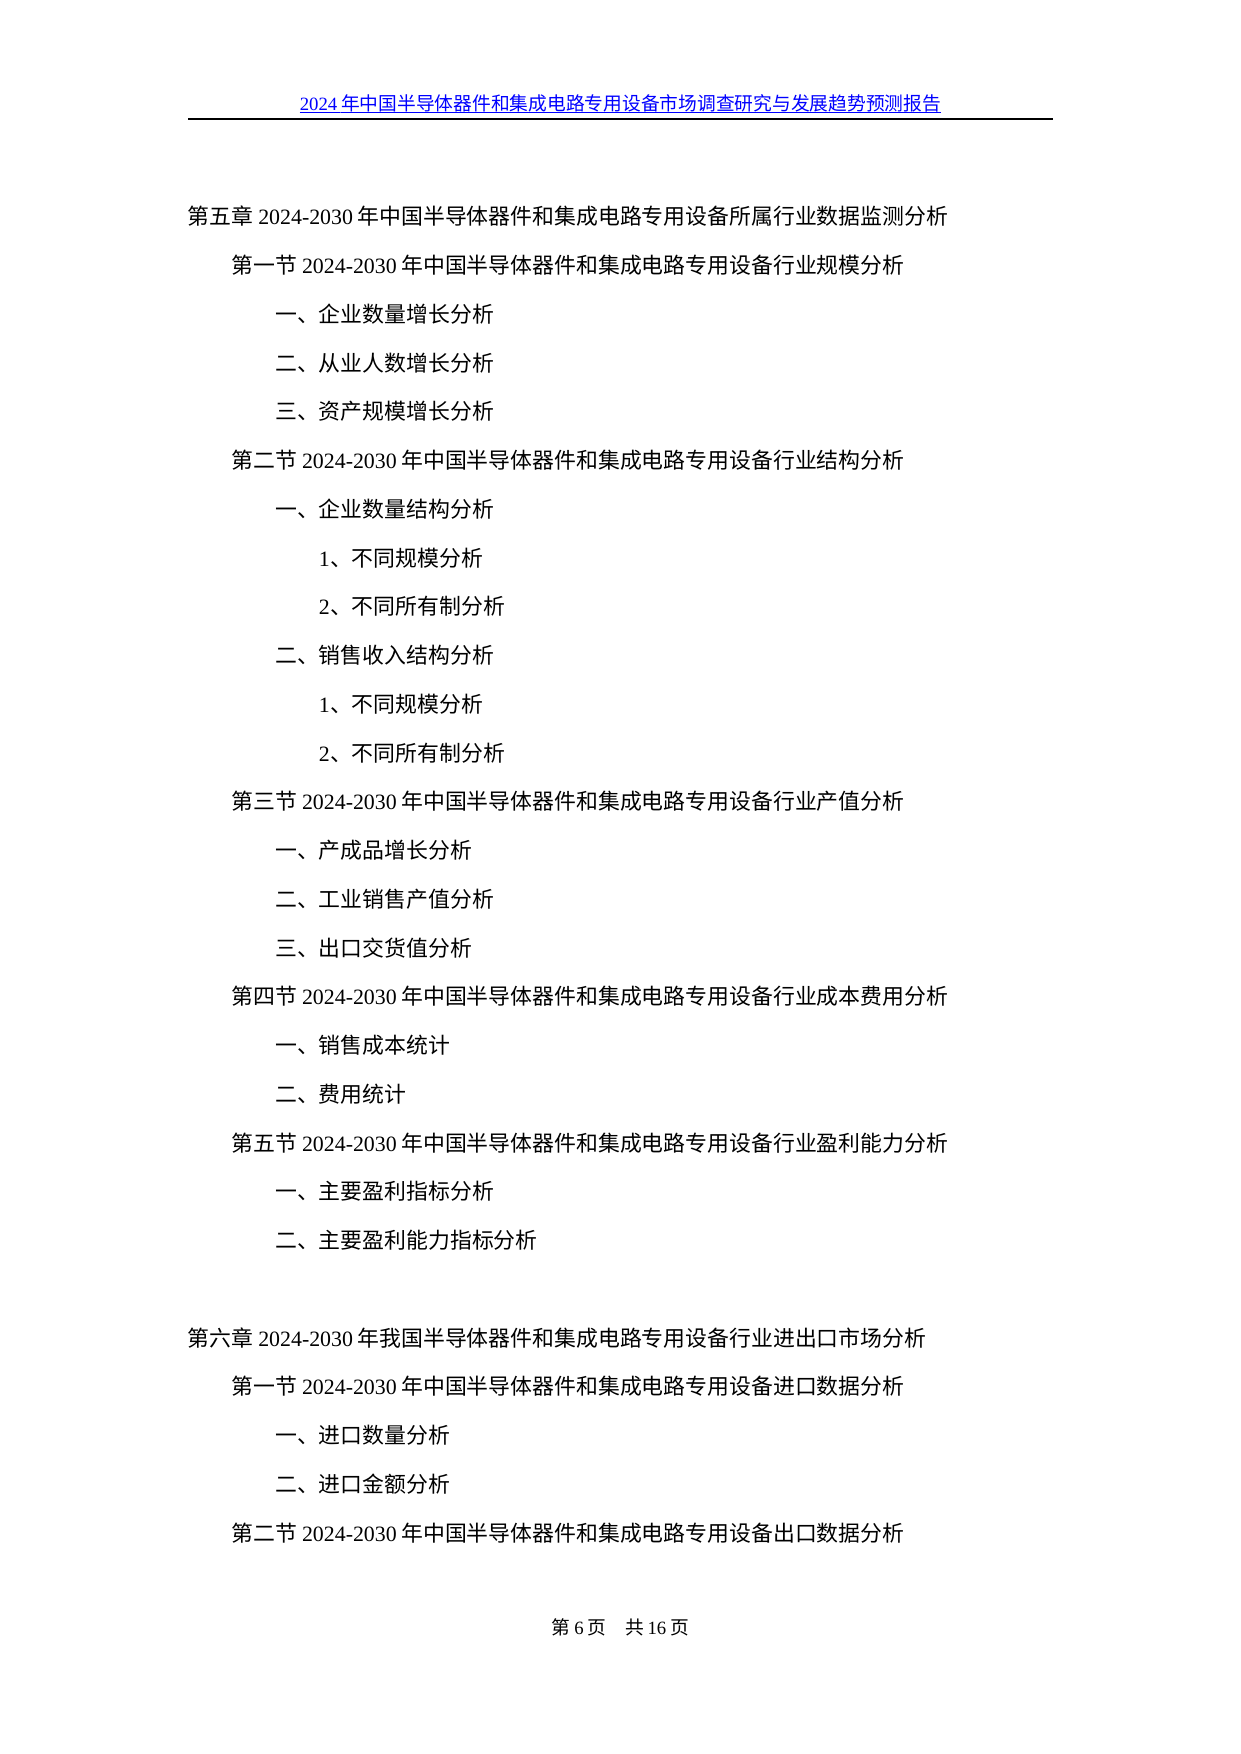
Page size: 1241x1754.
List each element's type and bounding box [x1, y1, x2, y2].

text [187, 150, 1053, 1548]
